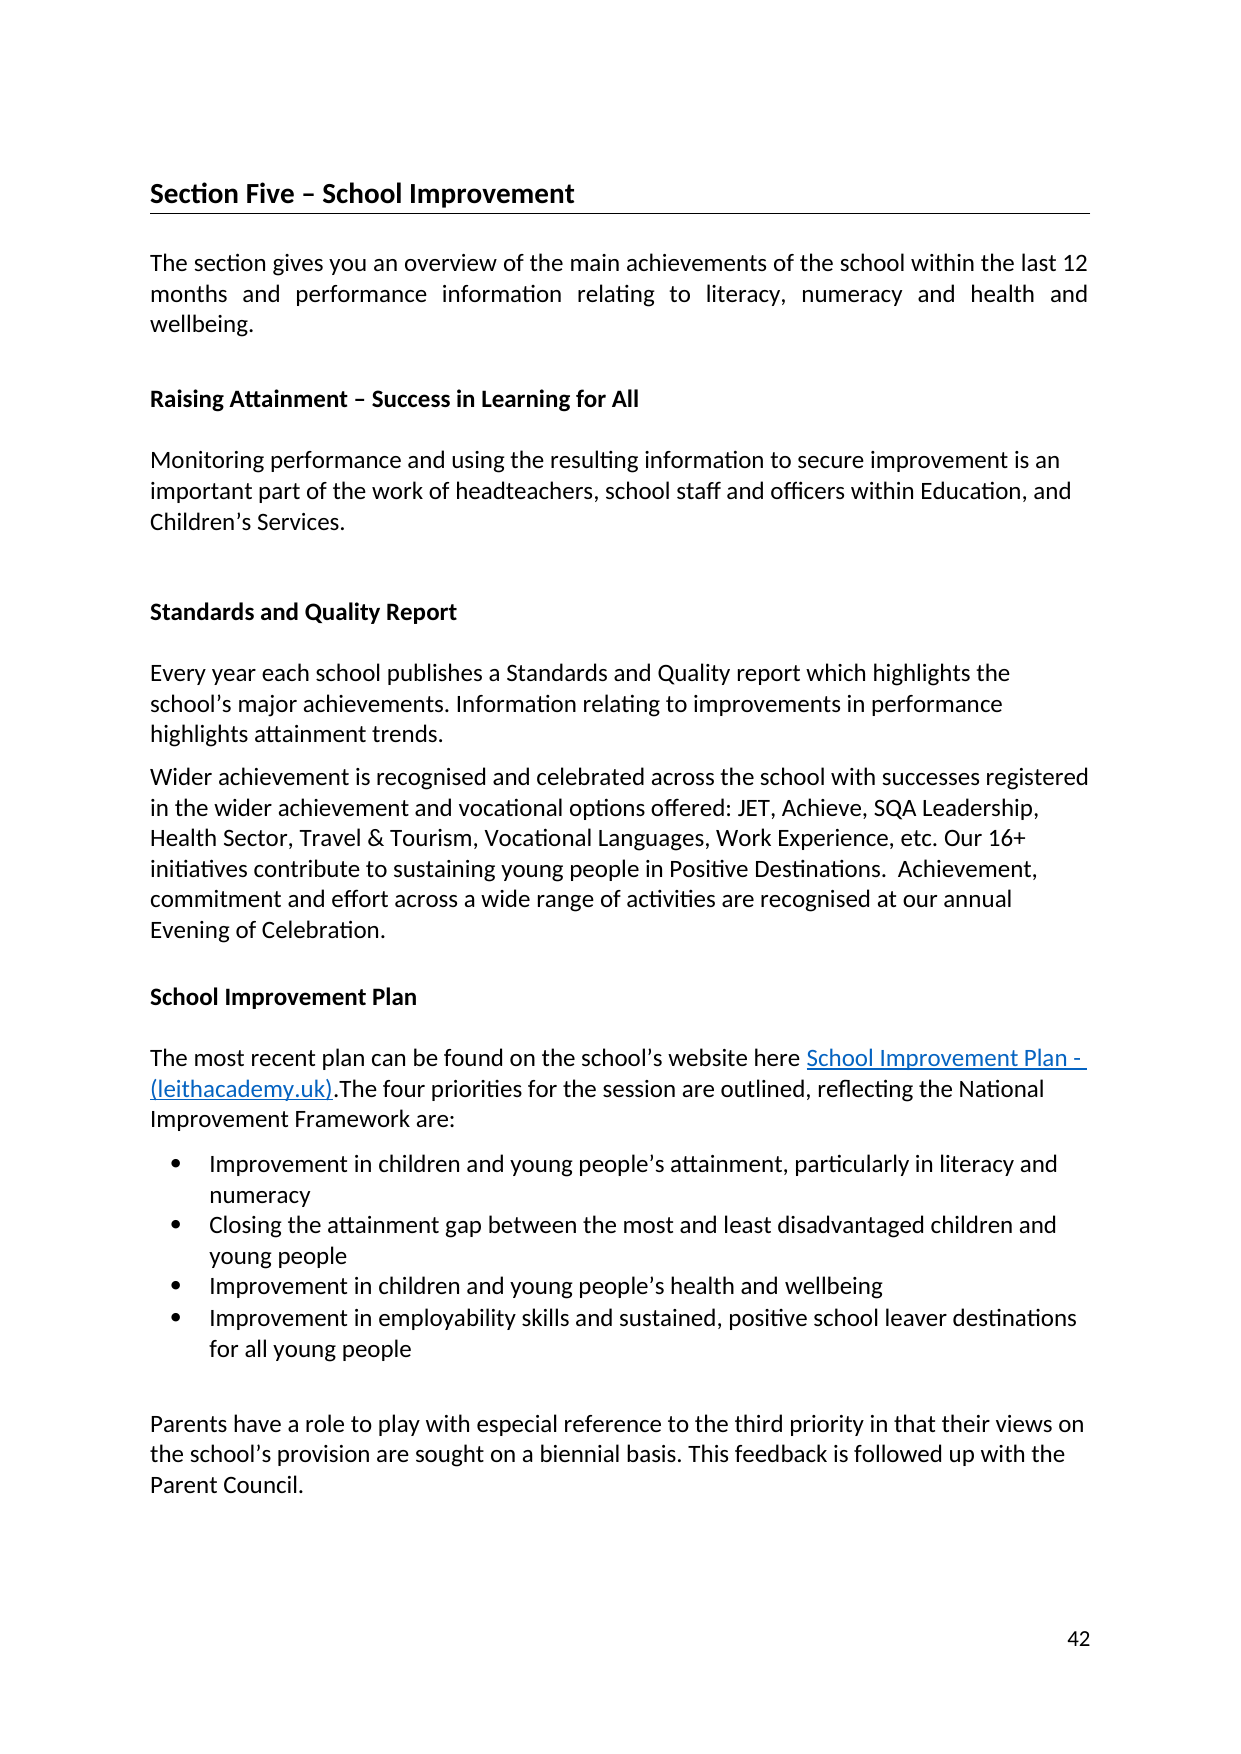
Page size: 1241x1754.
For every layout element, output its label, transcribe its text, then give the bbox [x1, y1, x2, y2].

list Improvement in children and young people’s health and wellbeing [171, 1270, 1090, 1301]
text Standards and Quality Report Every year each school publishes a Standards and Quality report which highlights the school’s major achievements. Information relating to improvements in performance highlights attainment trends. [150, 596, 1090, 749]
list Improvement in children and young people’s attainment, particularly in literacy and numeracy [171, 1148, 1090, 1209]
list Improvement in employability skills and sustained, positive school leaver destinations for all young people [171, 1302, 1090, 1363]
text Parents have a role to play with especial reference to the third priority in that their views on the school’s provision are sought on a biennial basis. This feedback is followed up with the Parent Council. [150, 1408, 1090, 1499]
text Wider achievement is recognised and celebrated across the school with successes registered in the wider achievement and vocational options offered: JET, Achieve, SQA Leadership, Health Sector, Travel & Tourism, Vocational Languages, Work Experience, etc. Our 16+ initiatives contribute to sustaining young people in Positive Destinations. Achievement, commitment and effort across a wide range of activities are recognised at our annual Evening of Celebration. [150, 761, 1090, 944]
subtitle Section Five – School Improvement [150, 175, 1090, 213]
text School Improvement Plan The most recent plan can be found on the school’s website here School Improvement Plan - (leithacademy.uk).The four priorities for the session are outlined, reflecting the National Improvement Framework are: [150, 981, 1090, 1134]
text Raising Attainment – Success in Learning for All Monitoring performance and using the resulting information to secure improvement is an important part of the work of headteachers, school staff and officers within Education, and Children’s Services. [150, 383, 1090, 536]
text The section gives you an overview of the main achievements of the school within the last 12 months and performance information relating to literacy, numeracy and health and wellbeing. [150, 247, 1090, 339]
list Closing the attainment gap between the most and least disadvantaged children and young people [171, 1209, 1090, 1270]
